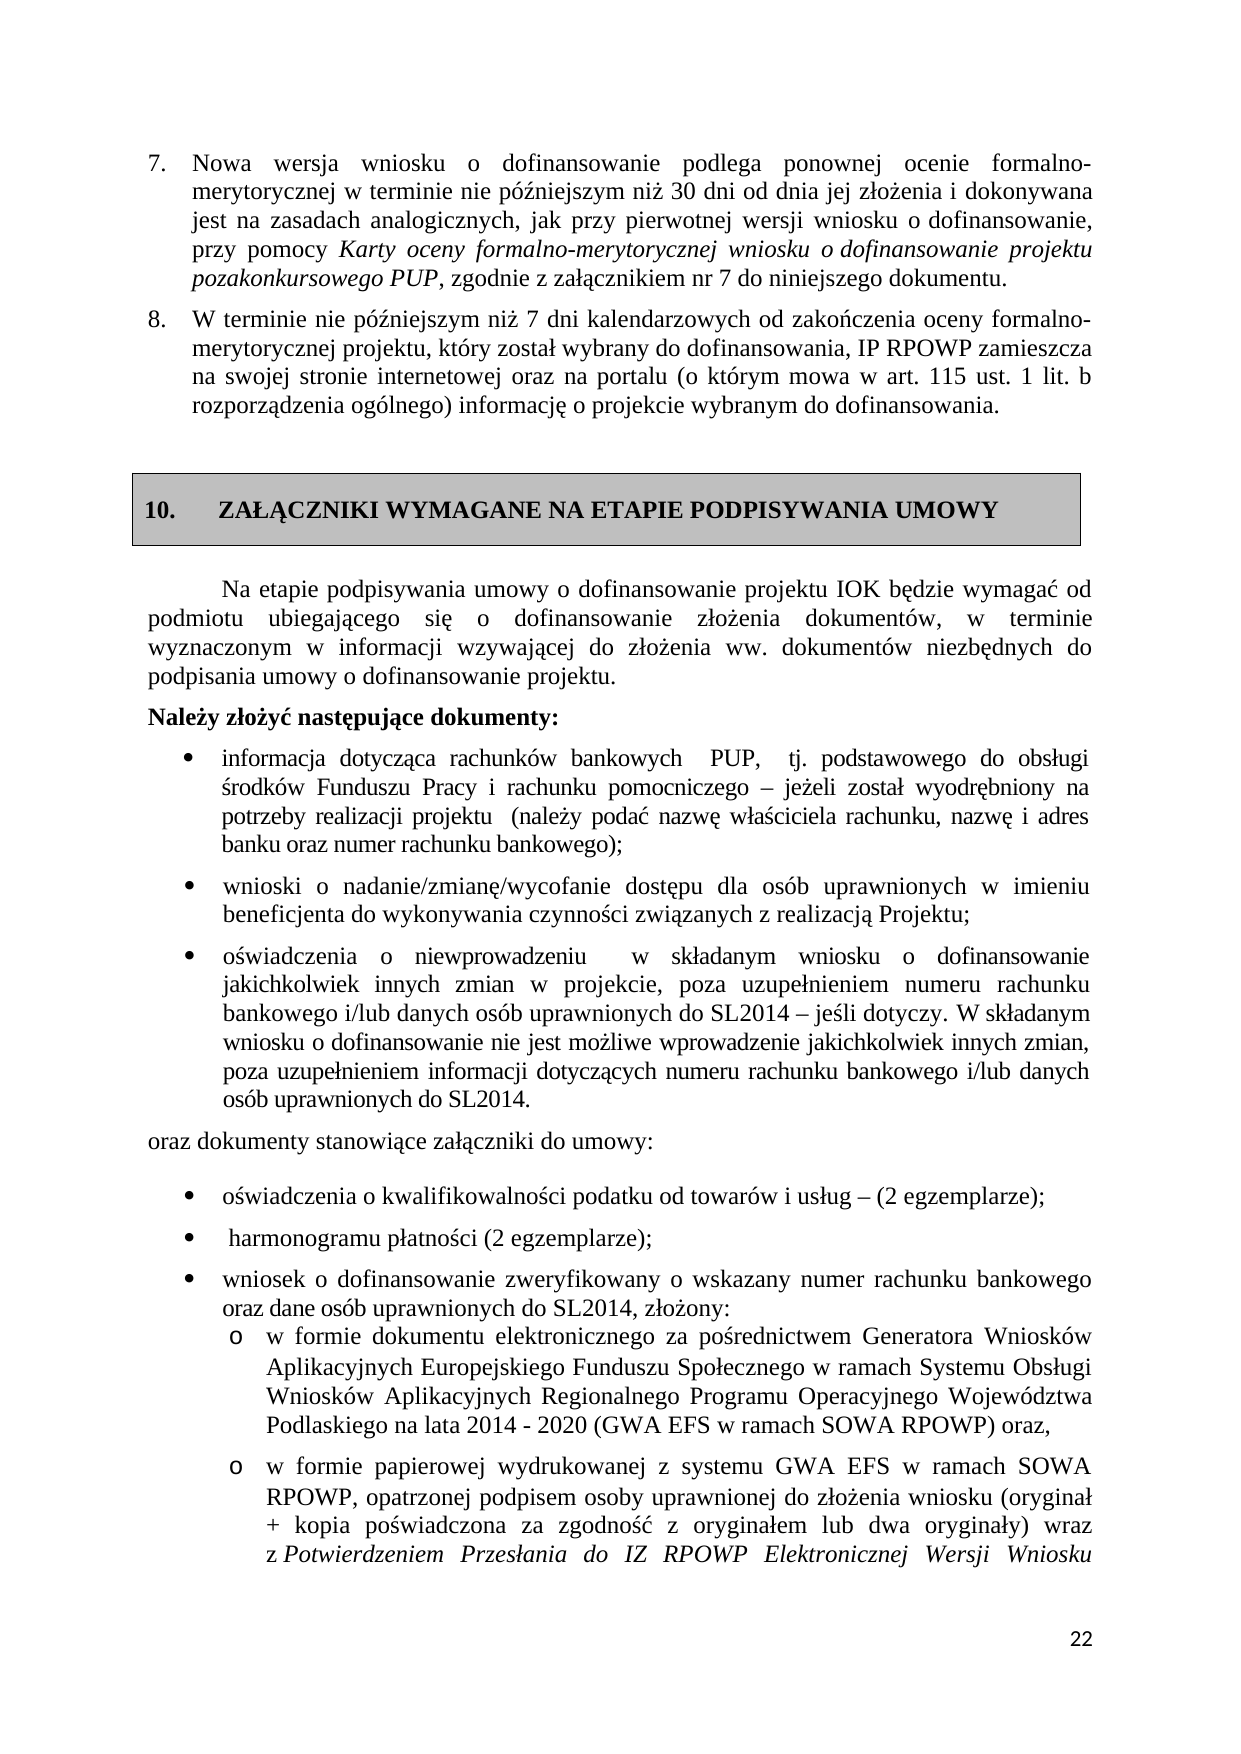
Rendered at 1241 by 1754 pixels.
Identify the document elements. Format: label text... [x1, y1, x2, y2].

list oświadczenia o niewprowadzeniu w składanym wniosku o dofinansowanie jakichkolwiek innych zmian w projekcie, poza uzupełnieniem numeru rachunku bankowego i/lub danych osób uprawnionych do SL2014 – jeśli dotyczy. W składanym wniosku o dofinansowanie nie jest możliwe wprowadzenie jakichkolwiek innych zmian, poza uzupełnieniem informacji dotyczących numeru rachunku bankowego i/lub danych osób uprawnionych do SL2014. [185, 941, 1090, 1113]
list w formie dokumentu elektronicznego za pośrednictwem Generatora Wniosków Aplikacyjnych Europejskiego Funduszu Społecznego w ramach Systemu Obsługi Wniosków Aplikacyjnych Regionalnego Programu Operacyjnego Województwa Podlaskiego na lata 2014 - 2020 (GWA EFS w ramach SOWA RPOWP) oraz, [228, 1321, 1093, 1438]
table_header 10. ZAŁĄCZNIKI WYMAGANE NA ETAPIE PODPISYWANIA UMOWY [133, 474, 1080, 545]
text Należy złożyć następujące dokumenty: [148, 702, 1090, 731]
list informacja dotycząca rachunków bankowych PUP, tj. podstawowego do obsługi środków Funduszu Pracy i rachunku pomocniczego – jeżeli został wyodrębniony na potrzeby realizacji projektu (należy podać nazwę właściciela rachunku, nazwę i adres banku oraz numer rachunku bankowego); [184, 743, 1090, 858]
text oraz dokumenty stanowiące załączniki do umowy: [148, 1126, 1090, 1154]
list W terminie nie późniejszym niż 7 dni kalendarzowych od zakończenia oceny formalno-merytorycznej projektu, który został wybrany do dofinansowania, IP RPOWP zamieszcza na swojej stronie internetowej oraz na portalu (o którym mowa w art. 115 ust. 1 lit. b rozporządzenia ogólnego) informację o projekcie wybranym do dofinansowania. [148, 304, 1093, 419]
list harmonogramu płatności (2 egzemplarze); [185, 1223, 1093, 1251]
list Nowa wersja wniosku o dofinansowanie podlega ponownej ocenie formalno-merytorycznej w terminie nie późniejszym niż 30 dni od dnia jej złożenia i dokonywana jest na zasadach analogicznych, jak przy pierwotnej wersji wniosku o dofinansowanie, przy pomocy Karty oceny formalno-merytorycznej wniosku o dofinansowanie projektu pozakonkursowego PUP, zgodnie z załącznikiem nr 7 do niniejszego dokumentu. [148, 148, 1093, 291]
list oświadczenia o kwalifikowalności podatku od towarów i usług – (2 egzemplarze); [185, 1181, 1093, 1210]
list wniosek o dofinansowanie zweryfikowany o wskazany numer rachunku bankowego oraz dane osób uprawnionych do SL2014, złożony: [185, 1264, 1093, 1321]
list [228, 1451, 1093, 1568]
list wnioski o nadanie/zmianę/wycofanie dostępu dla osób uprawnionych w imieniu beneficjenta do wykonywania czynności związanych z realizacją Projektu; [185, 871, 1090, 928]
text Na etapie podpisywania umowy o dofinansowanie projektu IOK będzie wymagać od podmiotu ubiegającego się o dofinansowanie złożenia dokumentów, w terminie wyznaczonym w informacji wzywającej do złożenia ww. dokumentów niezbędnych do podpisania umowy o dofinansowanie projektu. [148, 574, 1093, 689]
